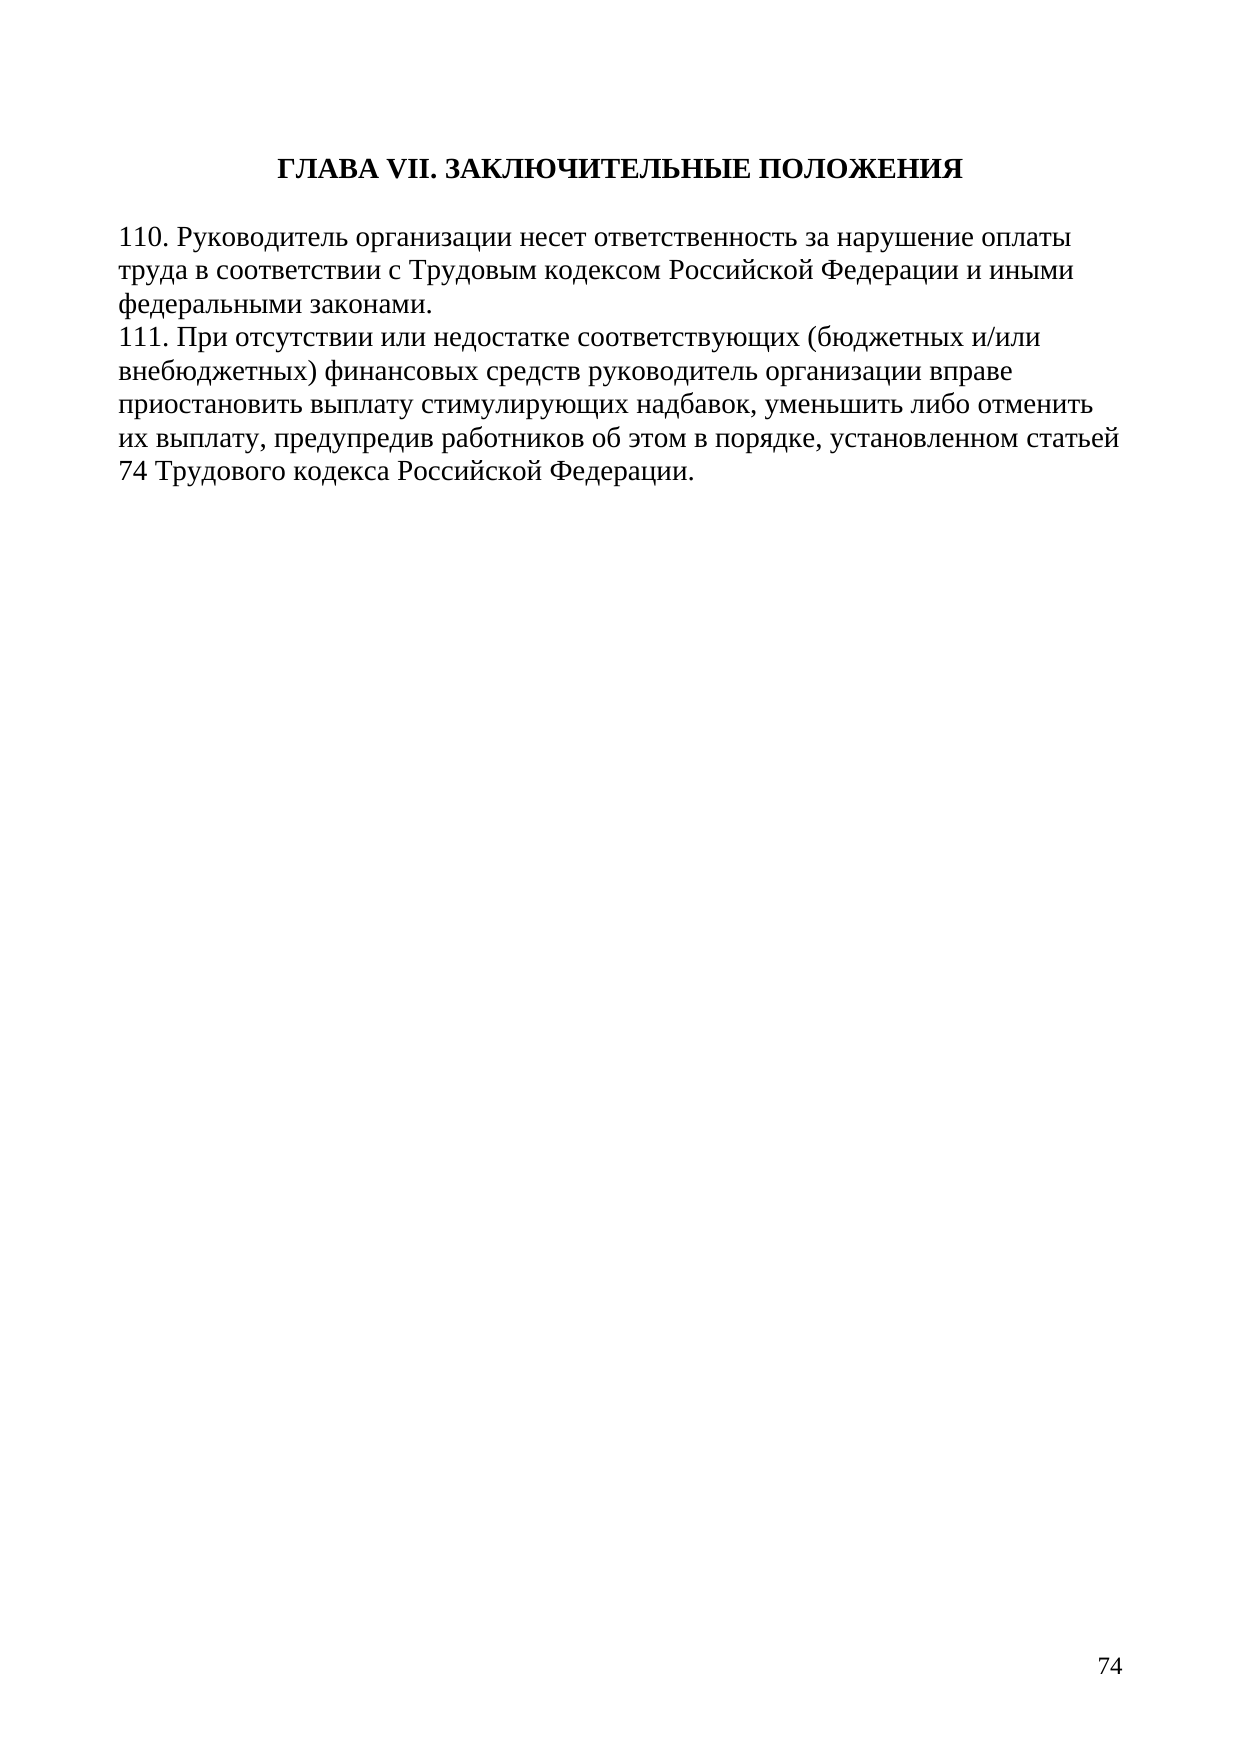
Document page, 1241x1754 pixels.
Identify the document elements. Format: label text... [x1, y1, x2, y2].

subtitle ГЛАВА VII. ЗАКЛЮЧИТЕЛЬНЫЕ ПОЛОЖЕНИЯ [118, 152, 1122, 185]
text 111. При отсутствии или недостатке соответствующих (бюджетных и/или внебюджетных) финансовых средств руководитель организации вправе приостановить выплату стимулирующих надбавок, уменьшить либо отменить их выплату, предупредив работников об этом в порядке, установленном статьей 74 Трудового кодекса Российской Федерации. [118, 319, 1122, 487]
text 110. Руководитель организации несет ответственность за нарушение оплаты труда в соответствии с Трудовым кодексом Российской Федерации и иными федеральными законами. [118, 219, 1122, 319]
